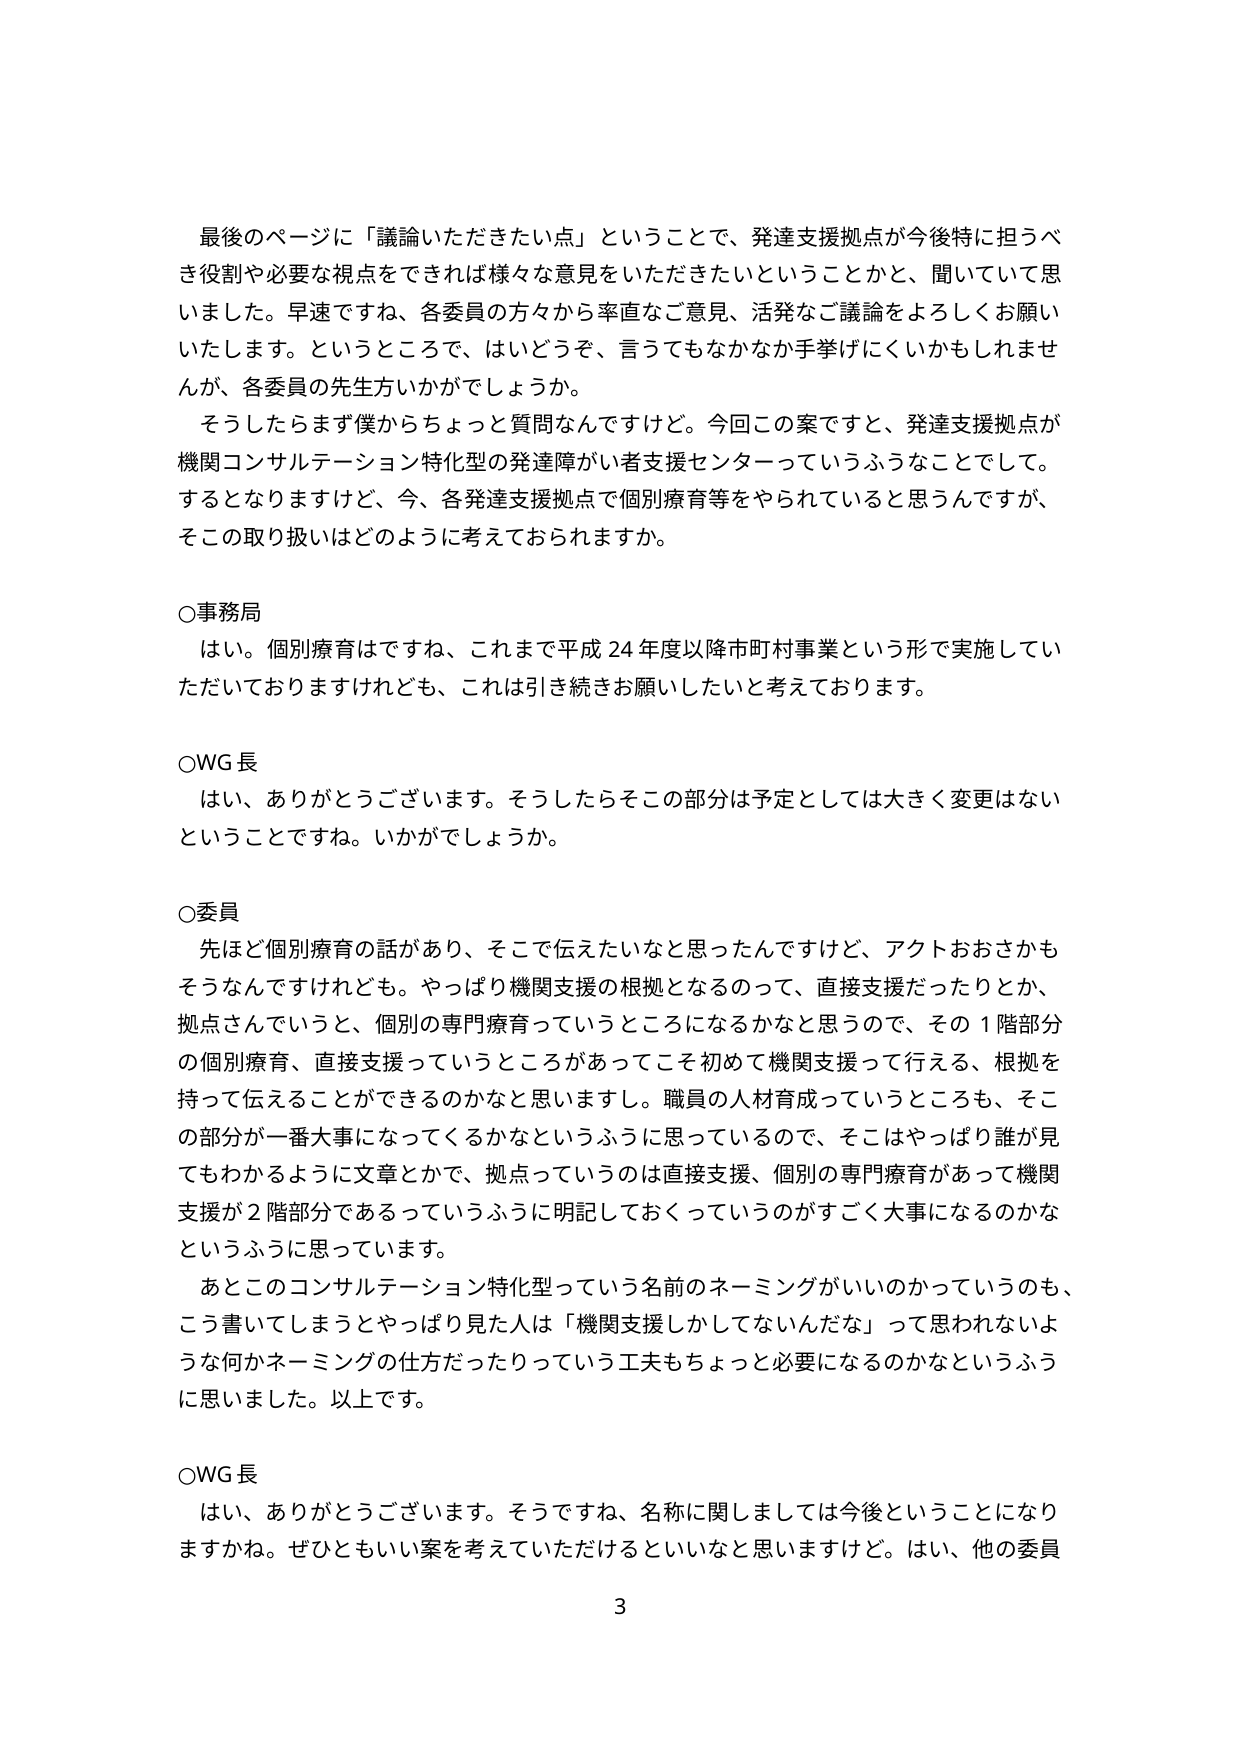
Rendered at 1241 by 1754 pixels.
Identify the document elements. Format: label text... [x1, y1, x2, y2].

text ○WG長 [177, 742, 1063, 779]
text あとこのコンサルテーション特化型っていう名前のネーミングがいいのかっていうのも、こう書いてしまうとやっぱり見た人は「機関支援しかしてないんだな」って思われないような何かネーミングの仕方だったりっていう工夫もちょっと必要になるのかなというふうに思いました。以上です。 [177, 1267, 1063, 1417]
text ○WG長 [177, 1454, 1063, 1492]
text はい、ありがとうございます。そうしたらそこの部分は予定としては大きく変更はないということですね。いかがでしょうか。 [177, 779, 1063, 854]
text ○事務局 [177, 592, 1063, 629]
text はい。個別療育はですね、これまで平成24年度以降市町村事業という形で実施していただいておりますけれども、これは引き続きお願いしたいと考えております。 [177, 629, 1063, 704]
text ○委員 [177, 892, 1063, 929]
text 先ほど個別療育の話があり、そこで伝えたいなと思ったんですけど、アクトおおさかもそうなんですけれども。やっぱり機関支援の根拠となるのって、直接支援だったりとか、拠点さんでいうと、個別の専門療育っていうところになるかなと思うので、その1階部分の個別療育、直接支援っていうところがあってこそ初めて機関支援って行える、根拠を持って伝えることができるのかなと思いますし。職員の人材育成っていうところも、そこの部分が一番大事になってくるかなというふうに思っているので、そこはやっぱり誰が見てもわかるように文章とかで、拠点っていうのは直接支援、個別の専門療育があって機関支援が２階部分であるっていうふうに明記しておくっていうのがすごく大事になるのかなというふうに思っています。 [177, 929, 1063, 1267]
text そうしたらまず僕からちょっと質問なんですけど。今回この案ですと、発達支援拠点が機関コンサルテーション特化型の発達障がい者支援センターっていうふうなことでして。するとなりますけど、今、各発達支援拠点で個別療育等をやられていると思うんですが、そこの取り扱いはどのように考えておられますか。 [177, 404, 1063, 554]
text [177, 1492, 1063, 1567]
text 最後のページに「議論いただきたい点」ということで、発達支援拠点が今後特に担うべき役割や必要な視点をできれば様々な意見をいただきたいということかと、聞いていて思いました。早速ですね、各委員の方々から率直なご意見、活発なご議論をよろしくお願いいたします。というところで、はいどうぞ、言うてもなかなか手挙げにくいかもしれませんが、各委員の先生方いかがでしょうか。 [177, 217, 1063, 404]
